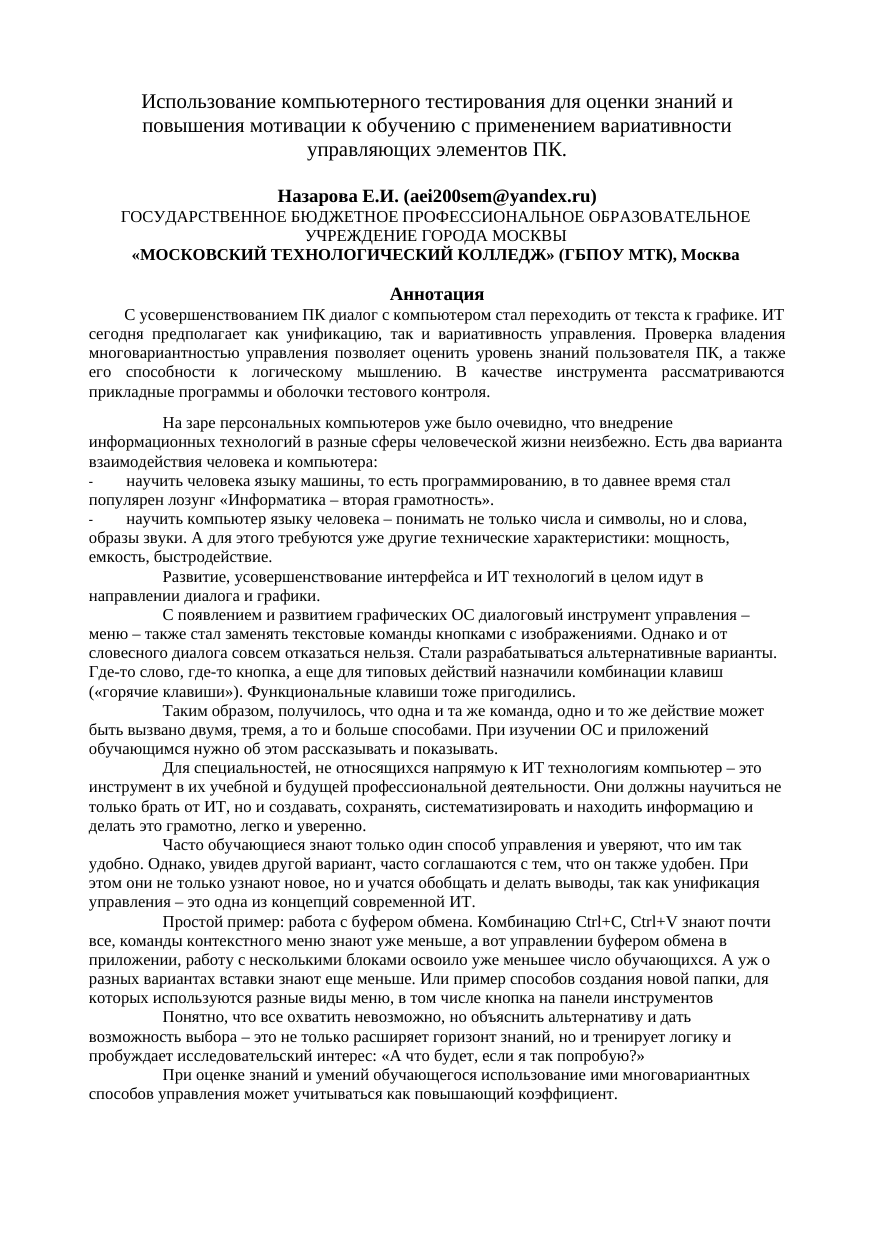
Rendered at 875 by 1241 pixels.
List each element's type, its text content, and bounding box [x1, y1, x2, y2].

text Простой пример: работа с буфером обмена. Комбинацию Ctrl+C, Ctrl+V знают почти все, команды контекстного меню знают уже меньше, а вот управлении буфером обмена в приложении, работу с несколькими блоками освоило уже меньшее число обучающихся. А уж о разных вариантах вставки знают еще меньше. Или пример способов создания новой папки, для которых используются разные виды меню, в том числе кнопка на панели инструментов [89, 911, 785, 1007]
text Понятно, что все охватить невозможно, но объяснить альтернативу и дать возможность выбора – это не только расширяет горизонт знаний, но и тренирует логику и пробуждает исследовательский интерес: «А что будет, если я так попробую?» [89, 1007, 785, 1065]
list научить компьютер языку человека – понимать не только числа и символы, но и слова, образы звуки. А для этого требуются уже другие технические характеристики: мощность, емкость, быстродействие. [89, 509, 785, 566]
text Таким образом, получилось, что одна и та же команда, одно и то же действие может быть вызвано двумя, тремя, а то и больше способами. При изучении ОС и приложений обучающимся нужно об этом рассказывать и показывать. [89, 701, 785, 758]
text С усовершенствованием ПК диалог с компьютером стал переходить от текста к графике. ИТ сегодня предполагает как унификацию, так и вариативность управления. Проверка владения многовариантностью управления позволяет оценить уровень знаний пользователя ПК, а также его способности к логическому мышлению. В качестве инструмента рассматриваются прикладные программы и оболочки тестового контроля. [89, 305, 785, 401]
text Назарова Е.И. (aei200sem@yandex.ru) [89, 185, 785, 206]
text На заре персональных компьютеров уже было очевидно, что внедрение информационных технологий в разные сферы человеческой жизни неизбежно. Есть два варианта взаимодействия человека и компьютера: [89, 413, 785, 471]
text С появлением и развитием графических ОС диалоговый инструмент управления – меню – также стал заменять текстовые команды кнопками с изображениями. Однако и от словесного диалога совсем отказаться нельзя. Стали разрабатываться альтернативные варианты. Где-то слово, где-то кнопка, а еще для типовых действий назначили комбинации клавиш («горячие клавиши»). Функциональные клавиши тоже пригодились. [89, 605, 785, 701]
text Часто обучающиеся знают только один способ управления и уверяют, что им так удобно. Однако, увидев другой вариант, часто соглашаются с тем, что он также удобен. При этом они не только узнают новое, но и учатся обобщать и делать выводы, так как унификация управления – это одна из концепций современной ИТ. [89, 835, 785, 911]
text Использование компьютерного тестирования для оценки знаний и повышения мотивации к обучению с применением вариативности управляющих элементов ПК. [89, 89, 785, 161]
text При оценке знаний и умений обучающегося использование ими многовариантных способов управления может учитываться как повышающий коэффициент. [89, 1065, 785, 1103]
text Аннотация [89, 283, 785, 305]
text Развитие, усовершенствование интерфейса и ИТ технологий в целом идут в направлении диалога и графики. [89, 566, 785, 605]
list научить человека языку машины, то есть программированию, в то давнее время стал популярен лозунг «Информатика – вторая грамотность». [89, 471, 785, 509]
text «МОСКОВСКИЙ ТЕХНОЛОГИЧЕСКИЙ КОЛЛЕДЖ» (ГБПОУ МТК), Москва [89, 245, 782, 264]
text Для специальностей, не относящихся напрямую к ИТ технологиям компьютер – это инструмент в их учебной и будущей профессиональной деятельности. Они должны научиться не только брать от ИТ, но и создавать, сохранять, систематизировать и находить информацию и делать это грамотно, легко и уверенно. [89, 758, 785, 835]
text ГОСУДАРСТВЕННОЕ БЮДЖЕТНОЕ ПРОФЕССИОНАЛЬНОЕ ОБРАЗОВАТЕЛЬНОЕ УЧРЕЖДЕНИЕ ГОРОДА МОСКВЫ [89, 206, 782, 245]
